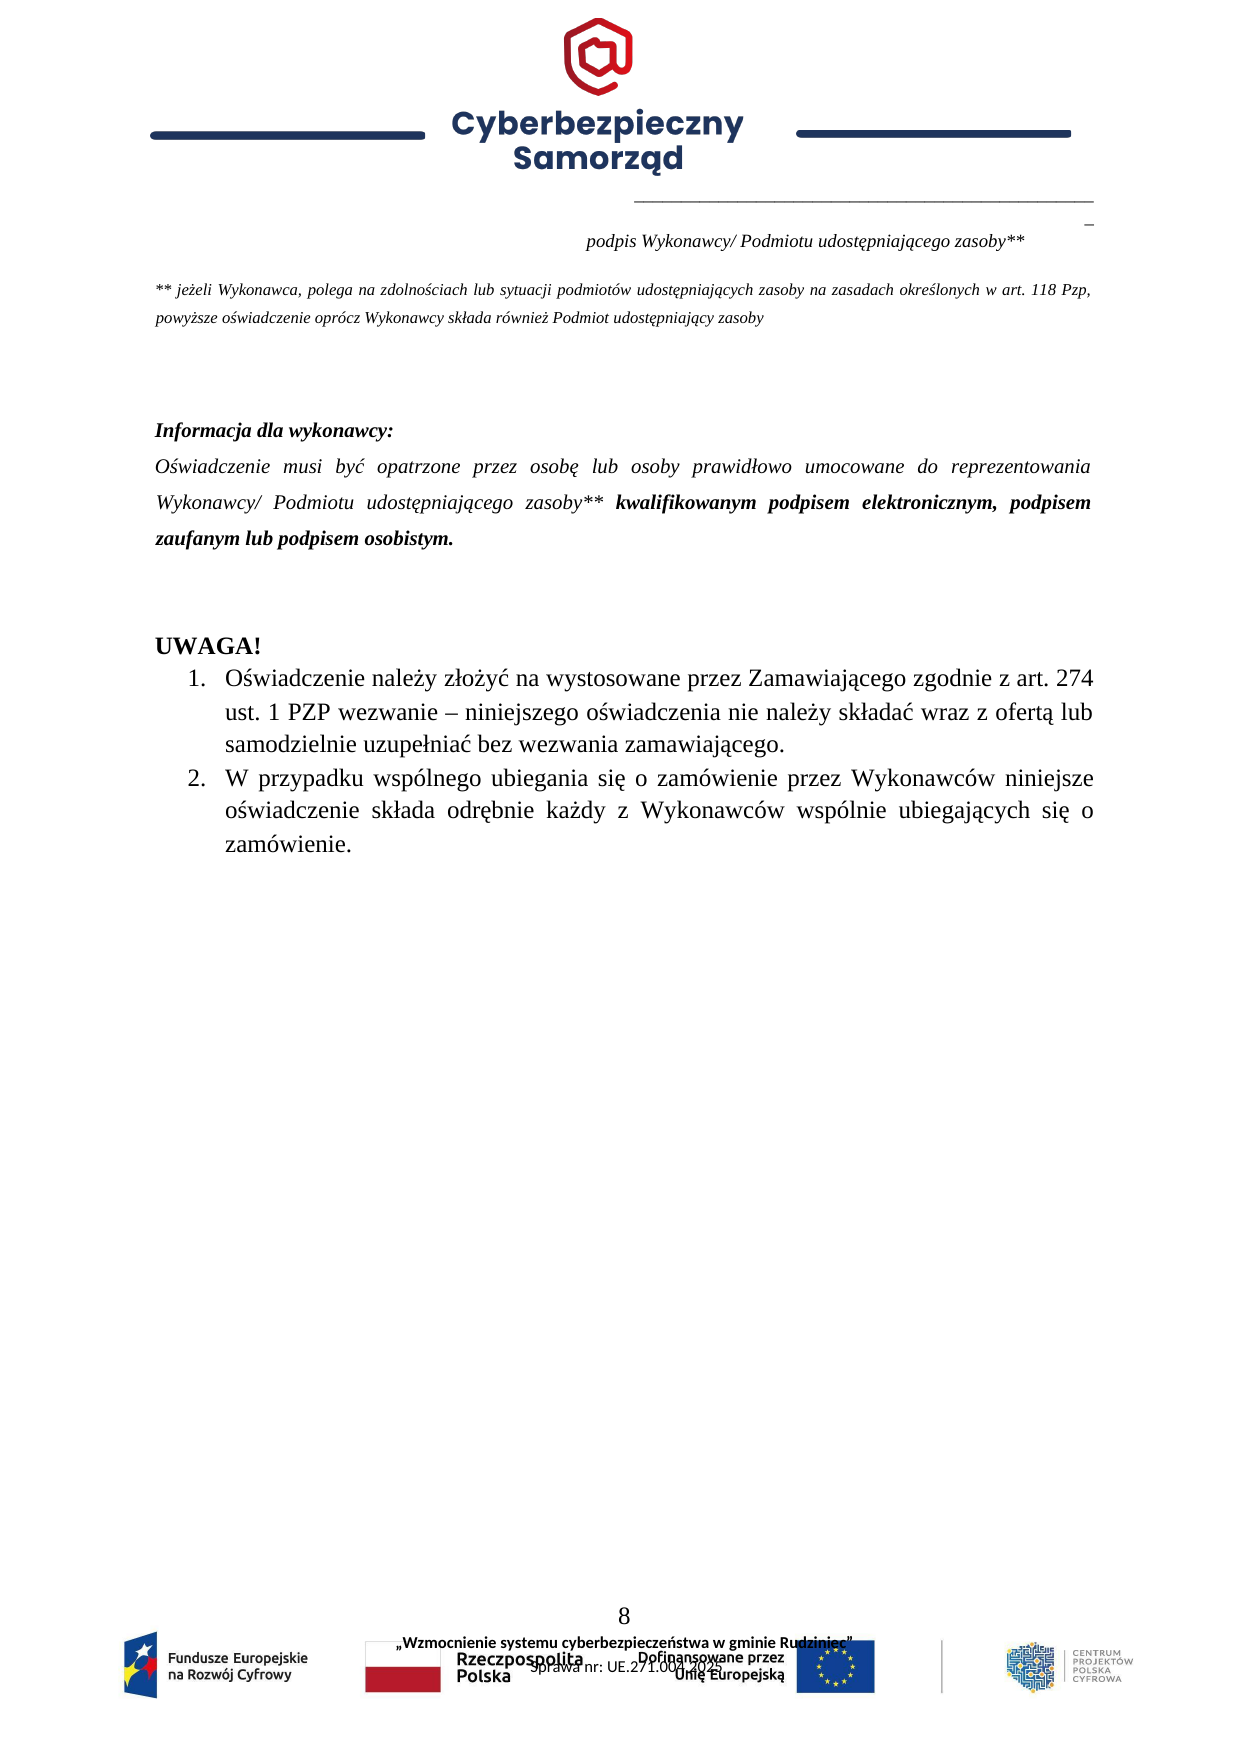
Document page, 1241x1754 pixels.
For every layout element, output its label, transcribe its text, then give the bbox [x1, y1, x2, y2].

text Informacja dla wykonawcy: [154, 418, 1093, 442]
picture [452, 18, 744, 176]
picture [102, 1609, 1166, 1720]
picture [621, 1616, 627, 1623]
list Oświadczenie należy złożyć na wystosowane przez Zamawiającego zgodnie z art. 274 ust. 1 PZP wezwanie – niniejszego oświadczenia nie należy składać wraz z ofertą lub samodzielnie uzupełniać bez wezwania zamawiającego. [187, 663, 1094, 758]
text Oświadczenie musi być opatrzone przez osobę lub osoby prawidłowo umocowane do reprezentowania Wykonawcy/ Podmiotu udostępniającego zasoby** kwalifikowanym podpisem elektronicznym, podpisem zaufanym lub podpisem osobistym. [154, 454, 1093, 550]
list W przypadku wspólnego ubiegania się o zamówienie przez Wykonawców niniejsze oświadczenie składa odrębnie każdy z Wykonawców wspólnie ubiegających się o zamówienie. [187, 763, 1094, 857]
text __________________________________________________ [156, 182, 1093, 228]
text UWAGA! [154, 631, 1093, 660]
picture [150, 131, 426, 140]
picture [796, 130, 1072, 138]
text podpis Wykonawcy/ Podmiotu udostępniającego zasoby** [154, 230, 1093, 252]
text ** jeżeli Wykonawca, polega na zdolnościach lub sytuacji podmiotów udostępniających zasoby na zasadach określonych w art. 118 Pzp, powyższe oświadczenie oprócz Wykonawcy składa również Podmiot udostępniający zasoby [154, 279, 1093, 327]
